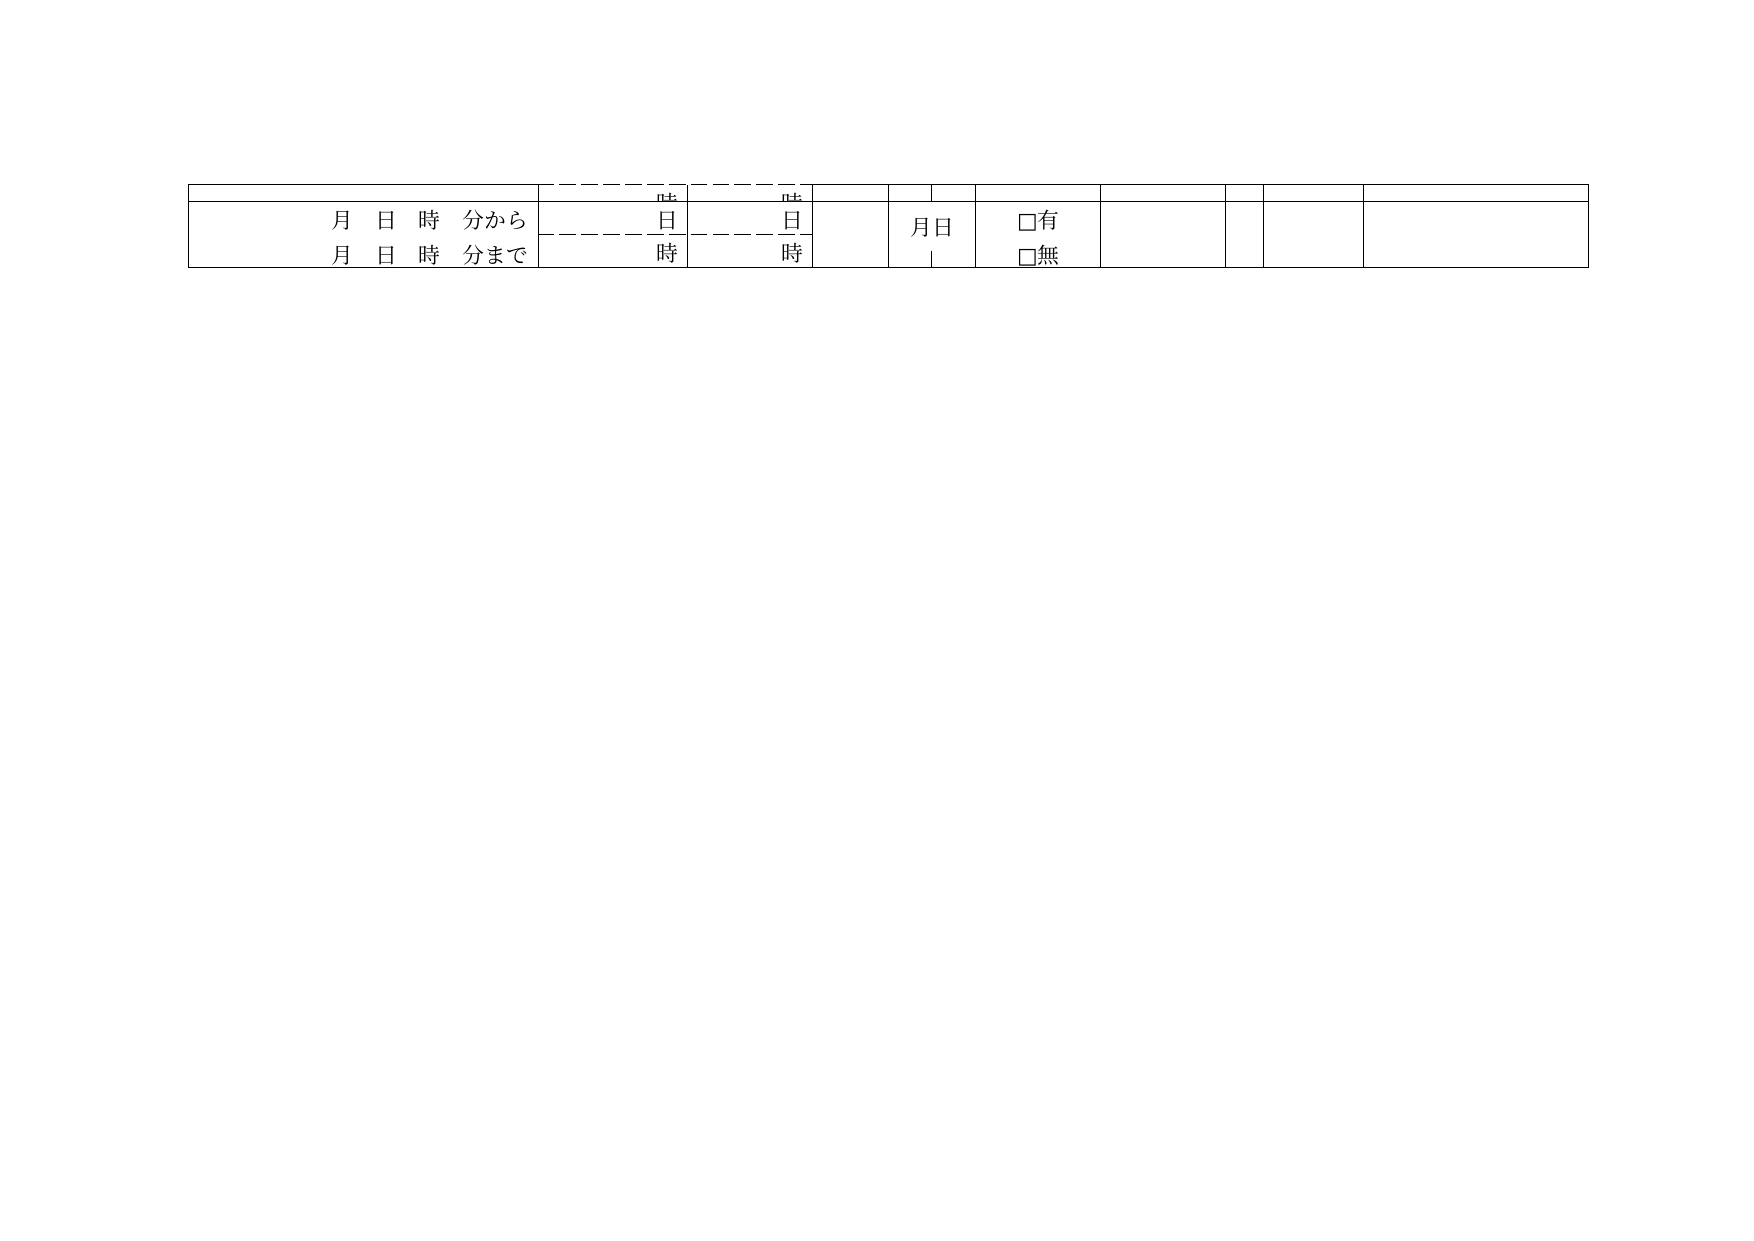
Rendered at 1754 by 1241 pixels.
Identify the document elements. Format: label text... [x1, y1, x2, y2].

table_cell [1364, 202, 1588, 267]
table_cell 時 [688, 234, 812, 267]
table_cell [1101, 202, 1225, 267]
table_cell 日 [688, 202, 812, 234]
table_cell [932, 251, 975, 267]
table_cell 日 [539, 202, 687, 234]
table_cell 時 [539, 184, 688, 201]
table_cell 月日 [889, 202, 975, 251]
table_cell 月 日 時 分から 月 日 時 分まで [189, 202, 538, 267]
table_cell [813, 202, 888, 267]
table_cell [1264, 202, 1363, 267]
table_cell [889, 185, 931, 201]
table_cell [932, 185, 975, 201]
table_cell 時 [539, 234, 687, 267]
table_cell [1226, 202, 1263, 267]
table_cell [889, 251, 931, 267]
table_cell □有 □無 [976, 202, 1100, 267]
table_cell 時 [688, 184, 812, 201]
